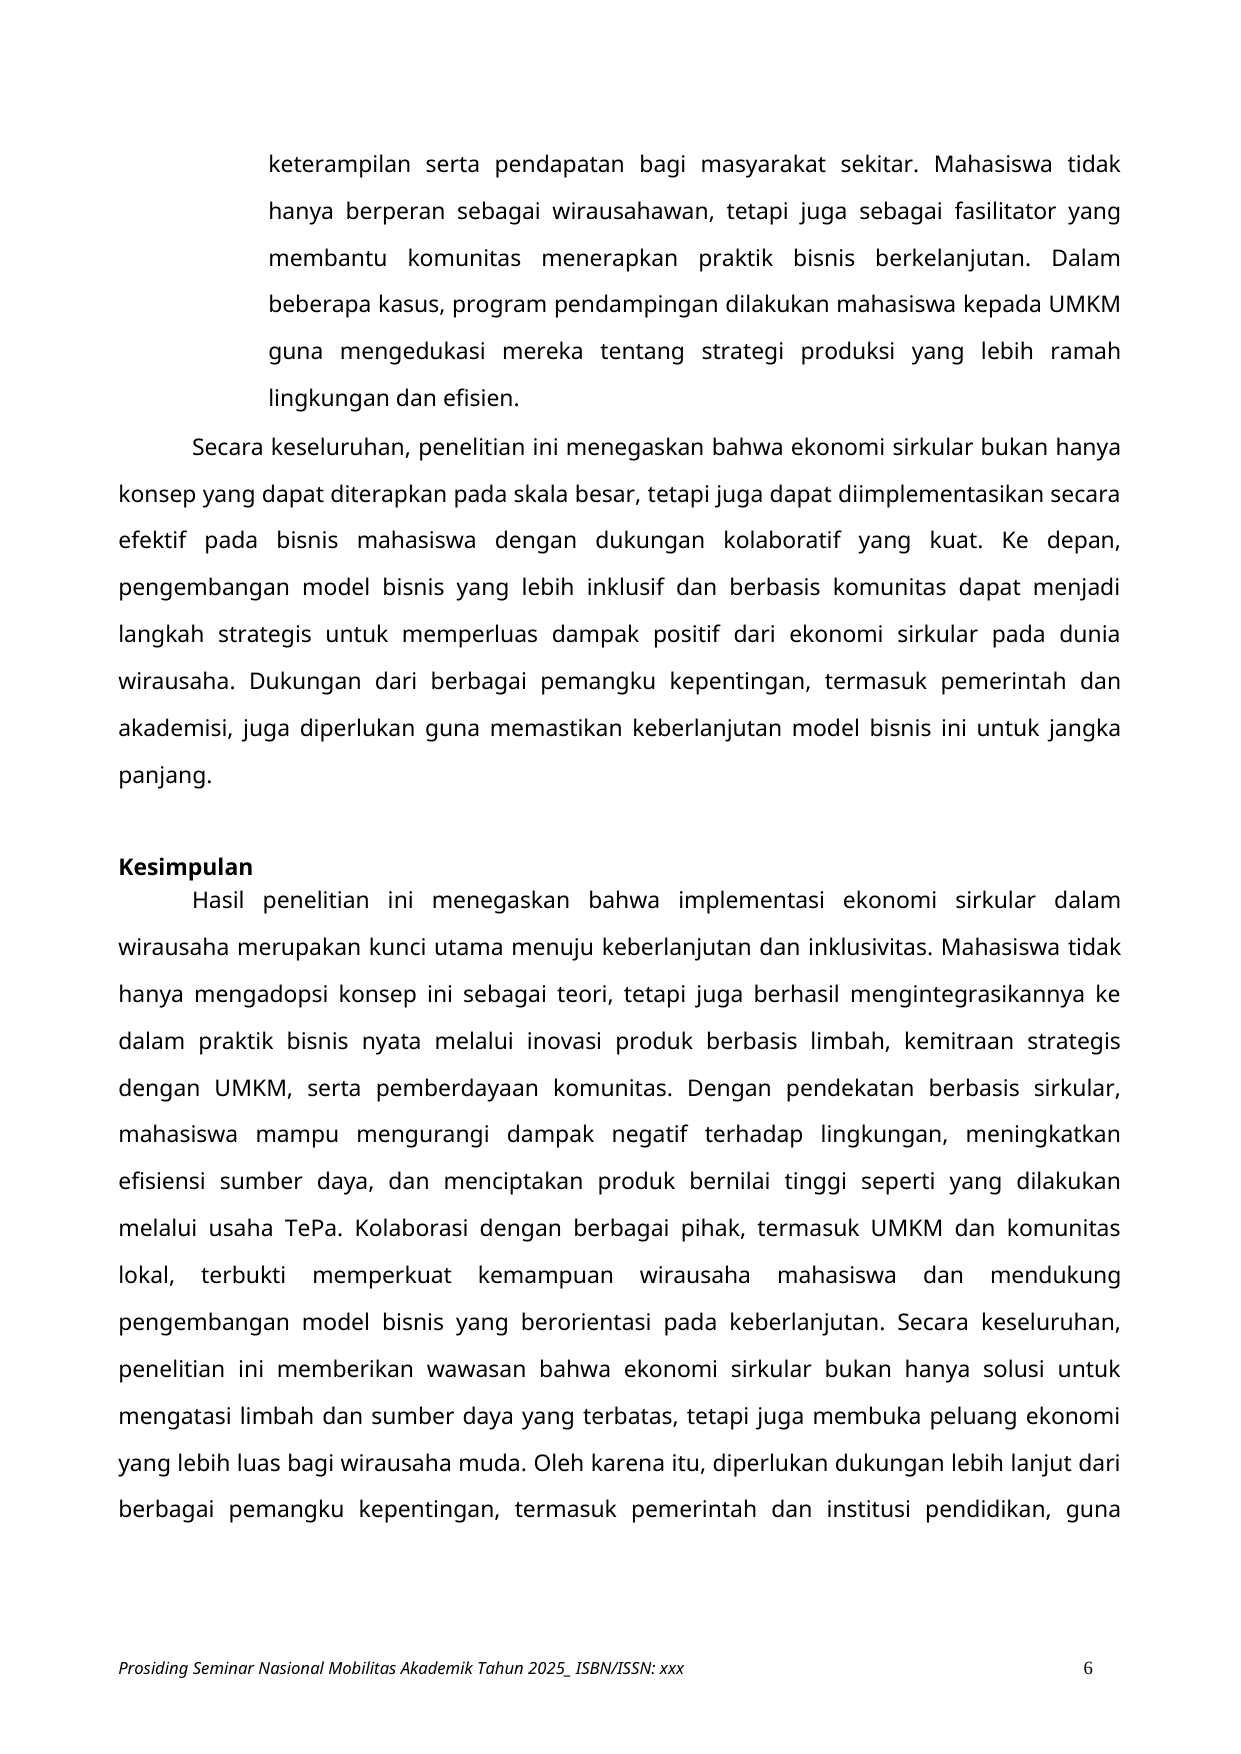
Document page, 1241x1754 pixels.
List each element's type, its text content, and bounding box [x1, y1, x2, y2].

text Secara keseluruhan, penelitian ini menegaskan bahwa ekonomi sirkular bukan hanya konsep yang dapat diterapkan pada skala besar, tetapi juga dapat diimplementasikan secara efektif pada bisnis mahasiswa dengan dukungan kolaboratif yang kuat. Ke depan, pengembangan model bisnis yang lebih inklusif dan berbasis komunitas dapat menjadi langkah strategis untuk memperluas dampak positif dari ekonomi sirkular pada dunia wirausaha. Dukungan dari berbagai pemangku kepentingan, termasuk pemerintah dan akademisi, juga diperlukan guna memastikan keberlanjutan model bisnis ini untuk jangka panjang. [118, 431, 1122, 790]
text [118, 884, 1122, 1524]
text Kesimpulan [118, 851, 1122, 882]
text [268, 148, 1122, 413]
